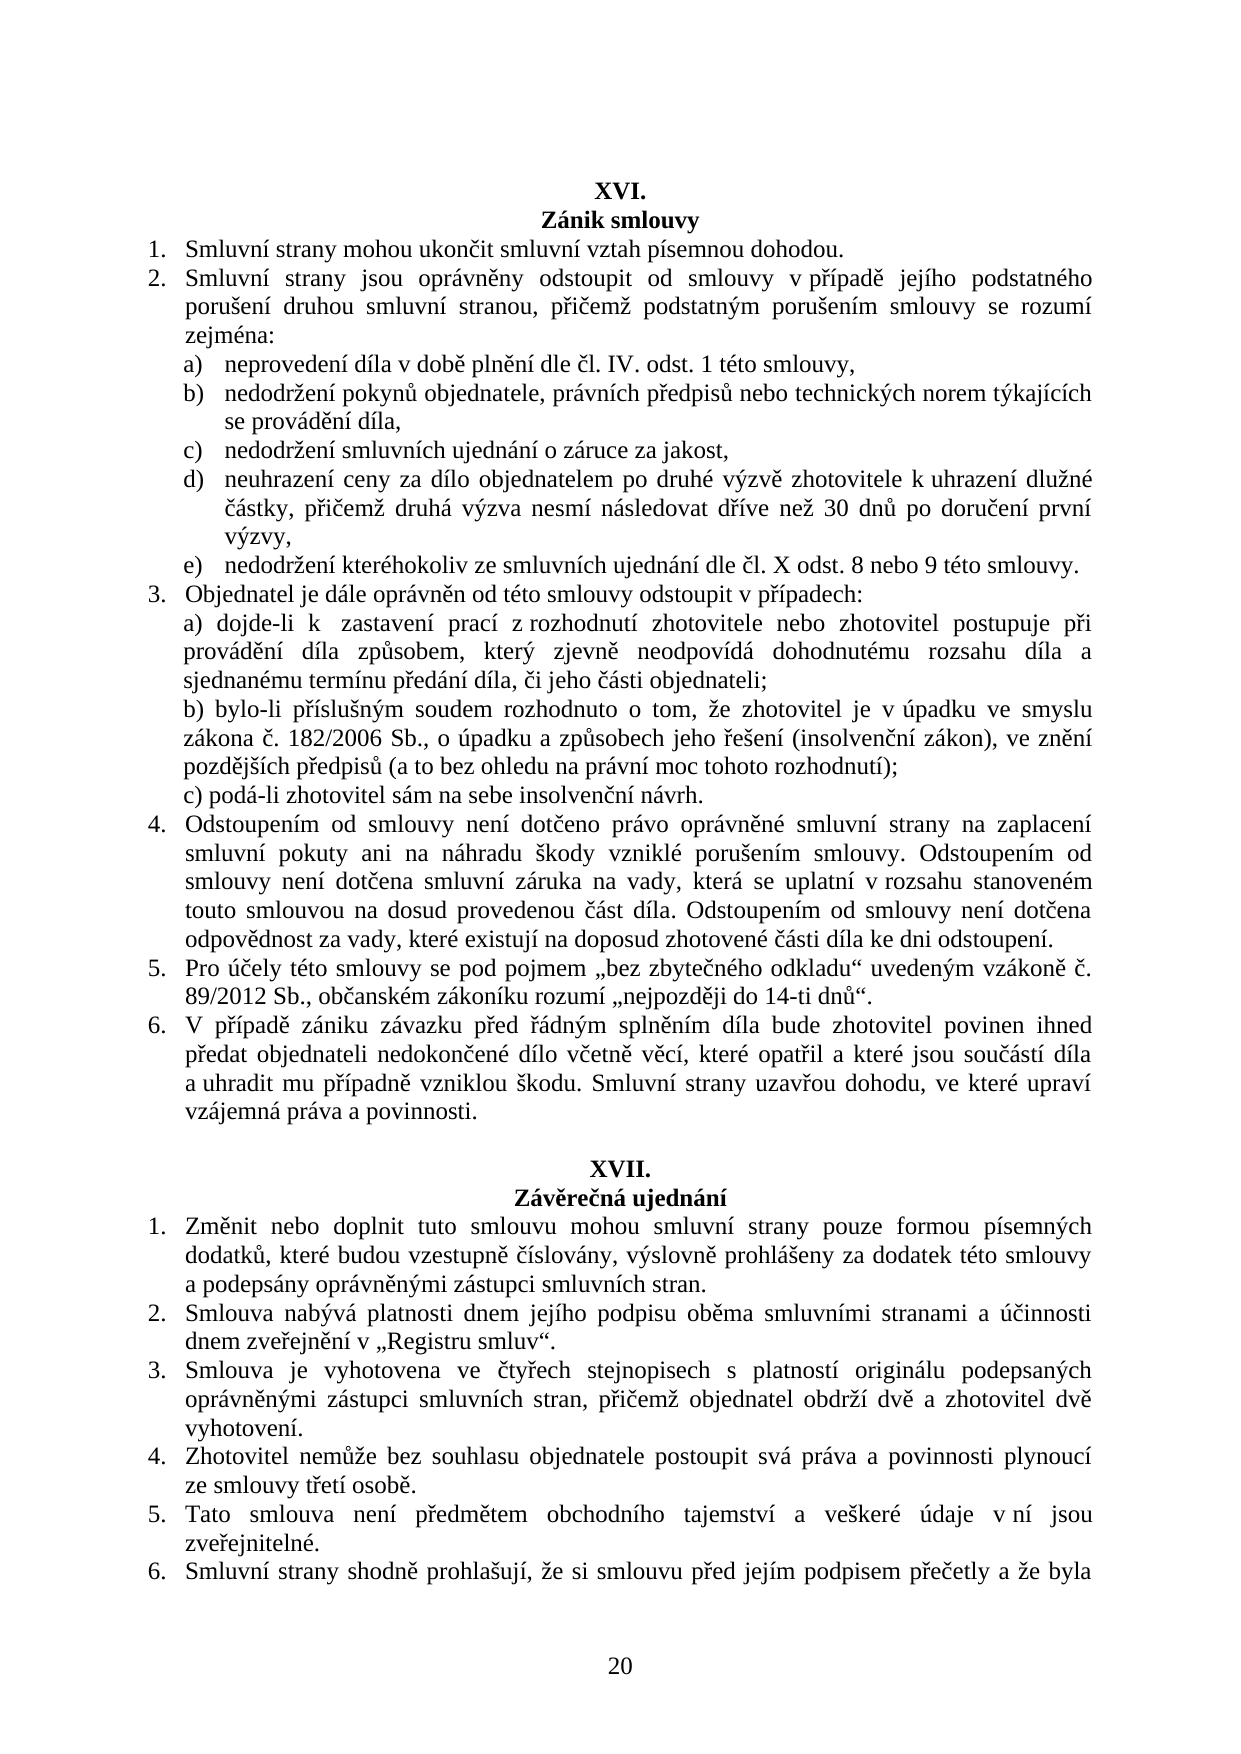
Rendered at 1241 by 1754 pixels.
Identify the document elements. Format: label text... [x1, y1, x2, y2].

list neprovedení díla v době plnění dle čl. IV. odst. 1 této smlouvy, [183, 349, 1093, 378]
text c) podá-li zhotovitel sám na sebe insolvenční návrh. [183, 780, 1093, 809]
list nedodržení kteréhokoliv ze smluvních ujednání dle čl. X odst. 8 nebo 9 této smlouvy. [183, 550, 1093, 579]
text Zánik smlouvy [148, 205, 1093, 234]
list Smluvní strany mohou ukončit smluvní vztah písemnou dohodou. [148, 234, 1093, 263]
list Pro účely této smlouvy se pod pojmem „bez zbytečného odkladu“ uvedeným vzákoně č. 89/2012 Sb., občanském zákoníku rozumí „nejpozději do 14-ti dnů“. [148, 953, 1093, 1010]
list Odstoupením od smlouvy není dotčeno právo oprávněné smluvní strany na zaplacení smluvní pokuty ani na náhradu škody vzniklé porušením smlouvy. Odstoupením od smlouvy není dotčena smluvní záruka na vady, která se uplatní v rozsahu stanoveném touto smlouvou na dosud provedenou část díla. Odstoupením od smlouvy není dotčena odpovědnost za vady, které existují na doposud zhotovené části díla ke dni odstoupení. [148, 809, 1093, 953]
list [148, 1556, 1093, 1585]
text b) bylo-li příslušným soudem rozhodnuto o tom, že zhotovitel je v úpadku ve smyslu zákona č. 182/2006 Sb., o úpadku a způsobech jeho řešení (insolvenční zákon), ve znění pozdějších předpisů (a to bez ohledu na právní moc tohoto rozhodnutí); [183, 694, 1093, 780]
list V případě zániku závazku před řádným splněním díla bude zhotovitel povinen ihned předat objednateli nedokončené dílo včetně věcí, které opatřil a které jsou součástí díla a uhradit mu případně vzniklou škodu. Smluvní strany uzavřou dohodu, ve které upraví vzájemná práva a povinnosti. [148, 1010, 1093, 1125]
subtitle Závěrečná ujednání [148, 1183, 1093, 1211]
list Změnit nebo doplnit tuto smlouvu mohou smluvní strany pouze formou písemných dodatků, které budou vzestupně číslovány, výslovně prohlášeny za dodatek této smlouvy a podepsány oprávněnými zástupci smluvních stran. [148, 1211, 1093, 1298]
list neuhrazení ceny za dílo objednatelem po druhé výzvě zhotovitele k uhrazení dlužné částky, přičemž druhá výzva nesmí následovat dříve než 30 dnů po doručení první výzvy, [183, 464, 1093, 550]
list Smluvní strany jsou oprávněny odstoupit od smlouvy v případě jejího podstatného porušení druhou smluvní stranou, přičemž podstatným porušením smlouvy se rozumí zejména: [148, 263, 1093, 349]
list Objednatel je dále oprávněn od této smlouvy odstoupit v případech: [148, 579, 1093, 608]
text XVI. [148, 176, 1093, 205]
text a) dojde-li k zastavení prací z rozhodnutí zhotovitele nebo zhotovitel postupuje při provádění díla způsobem, který zjevně neodpovídá dohodnutému rozsahu díla a sjednanému termínu předání díla, či jeho části objednateli; [183, 608, 1093, 694]
list Zhotovitel nemůže bez souhlasu objednatele postoupit svá práva a povinnosti plynoucí ze smlouvy třetí osobě. [148, 1441, 1093, 1499]
list Smlouva je vyhotovena ve čtyřech stejnopisech s platností originálu podepsaných oprávněnými zástupci smluvních stran, přičemž objednatel obdrží dvě a zhotovitel dvě vyhotovení. [148, 1355, 1093, 1441]
list Tato smlouva není předmětem obchodního tajemství a veškeré údaje v ní jsou zveřejnitelné. [148, 1499, 1093, 1556]
list nedodržení smluvních ujednání o záruce za jakost, [183, 435, 1093, 464]
list Smlouva nabývá platnosti dnem jejího podpisu oběma smluvními stranami a účinnosti dnem zveřejnění v „Registru smluv“. [148, 1298, 1093, 1355]
text XVII. [148, 1154, 1093, 1183]
list nedodržení pokynů objednatele, právních předpisů nebo technických norem týkajících se provádění díla, [183, 378, 1093, 435]
